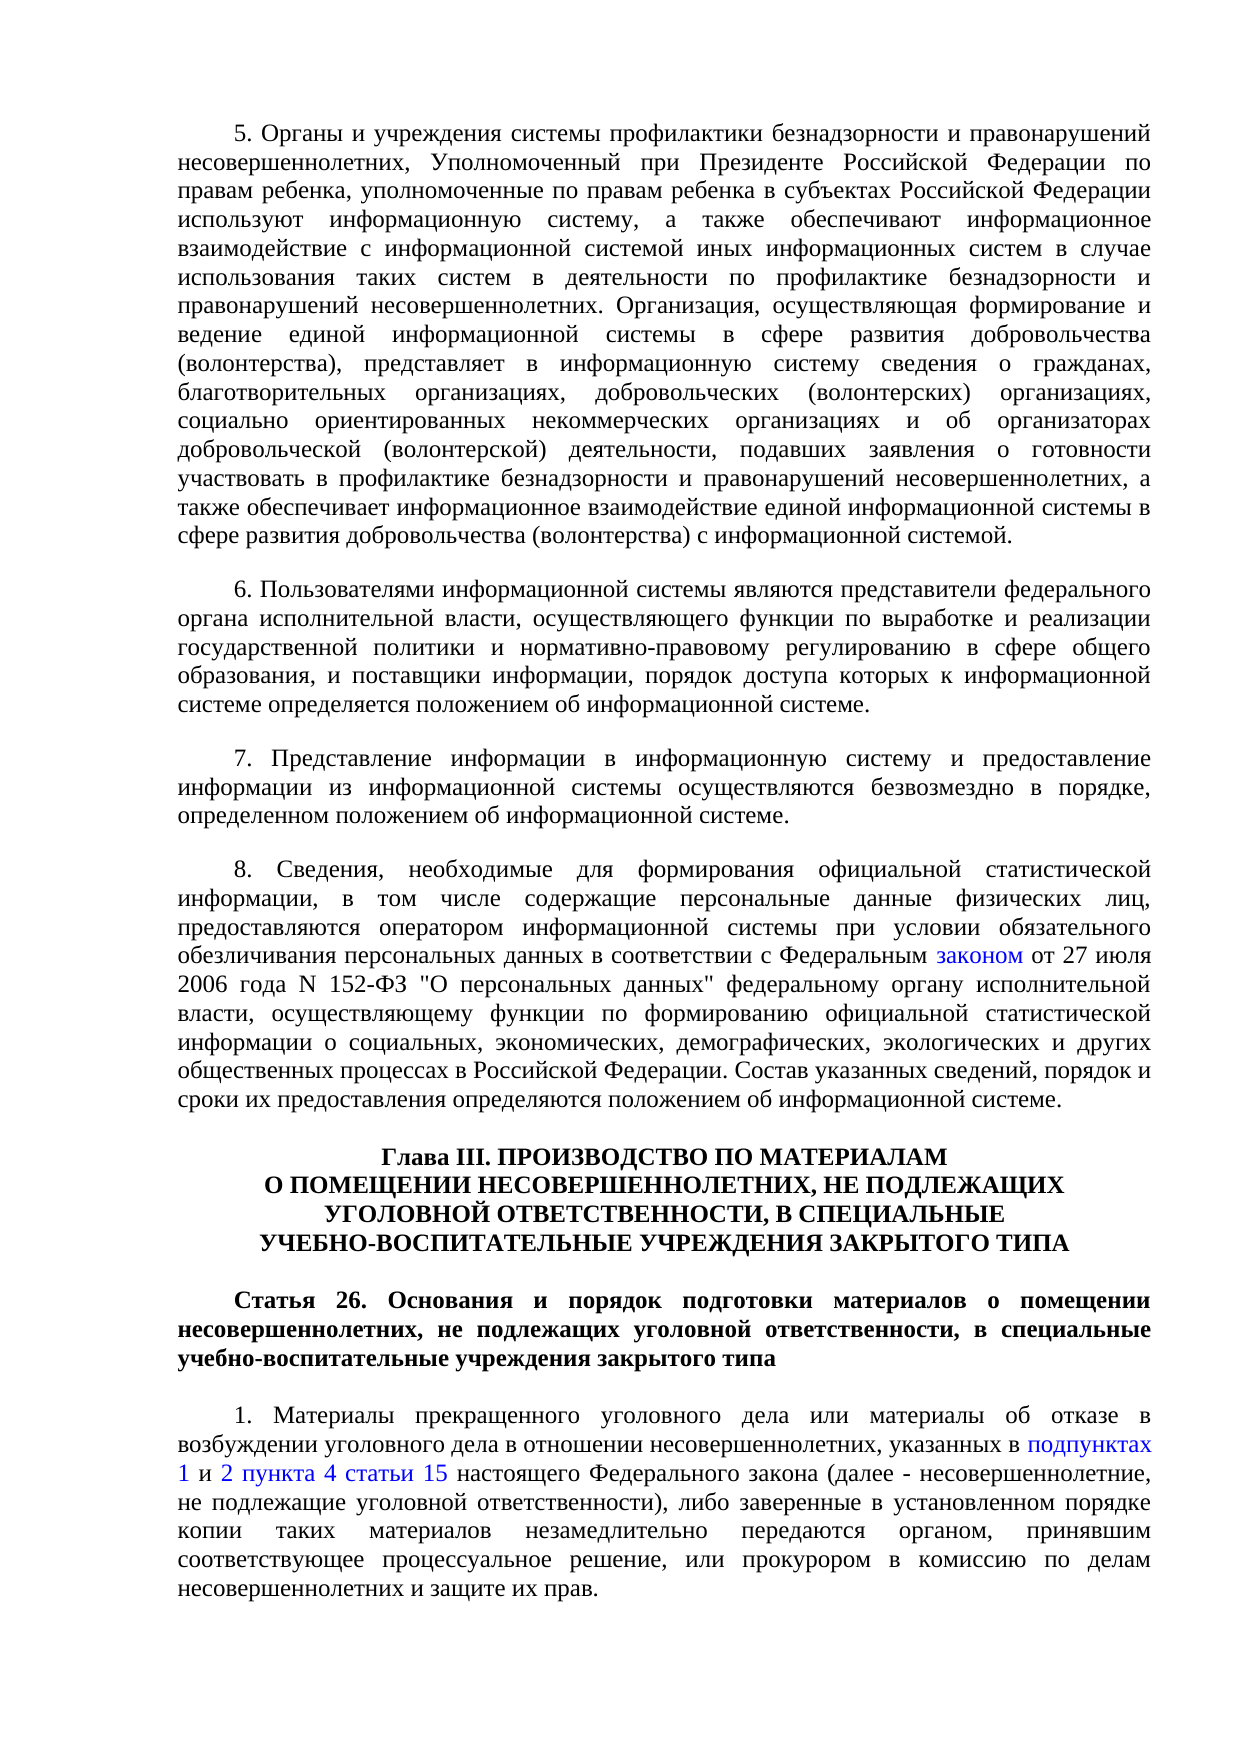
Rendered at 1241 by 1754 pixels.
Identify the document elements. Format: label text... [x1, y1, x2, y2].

title Глава III. ПРОИЗВОДСТВО ПО МАТЕРИАЛАМ [177, 1142, 1152, 1171]
title УГОЛОВНОЙ ОТВЕТСТВЕННОСТИ, В СПЕЦИАЛЬНЫЕ [177, 1199, 1152, 1228]
title Статья 26. Основания и порядок подготовки материалов о помещении несовершеннолетних, не подлежащих уголовной ответственности, в специальные учебно-воспитательные учреждения закрытого типа [177, 1286, 1152, 1372]
text 5. Органы и учреждения системы профилактики безнадзорности и правонарушений несовершеннолетних, Уполномоченный при Президенте Российской Федерации по правам ребенка, уполномоченные по правам ребенка в субъектах Российской Федерации используют информационную систему, а также обеспечивают информационное взаимодействие с информационной системой иных информационных систем в случае использования таких систем в деятельности по профилактике безнадзорности и правонарушений несовершеннолетних. Организация, осуществляющая формирование и ведение единой информационной системы в сфере развития добровольчества (волонтерства), представляет в информационную систему сведения о гражданах, благотворительных организациях, добровольческих (волонтерских) организациях, социально ориентированных некоммерческих организациях и об организаторах добровольческой (волонтерской) деятельности, подавших заявления о готовности участвовать в профилактике безнадзорности и правонарушений несовершеннолетних, а также обеспечивает информационное взаимодействие единой информационной системы в сфере развития добровольчества (волонтерства) с информационной системой. [177, 118, 1152, 549]
title УЧЕБНО-ВОСПИТАТЕЛЬНЫЕ УЧРЕЖДЕНИЯ ЗАКРЫТОГО ТИПА [177, 1228, 1152, 1257]
text 6. Пользователями информационной системы являются представители федерального органа исполнительной власти, осуществляющего функции по выработке и реализации государственной политики и нормативно-правовому регулированию в сфере общего образования, и поставщики информации, порядок доступа которых к информационной системе определяется положением об информационной системе. [177, 574, 1152, 718]
text 8. Сведения, необходимые для формирования официальной статистической информации, в том числе содержащие персональные данные физических лиц, предоставляются оператором информационной системы при условии обязательного обезличивания персональных данных в соответствии с Федеральным законом от 27 июля 2006 года N 152-ФЗ "О персональных данных" федеральному органу исполнительной власти, осуществляющему функции по формированию официальной статистической информации о социальных, экономических, демографических, экологических и других общественных процессах в Российской Федерации. Состав указанных сведений, порядок и сроки их предоставления определяются положением об информационной системе. [177, 854, 1152, 1113]
title О ПОМЕЩЕНИИ НЕСОВЕРШЕННОЛЕТНИХ, НЕ ПОДЛЕЖАЩИХ [177, 1171, 1152, 1199]
text 1. Материалы прекращенного уголовного дела или материалы об отказе в возбуждении уголовного дела в отношении несовершеннолетних, указанных в подпунктах 1 и 2 пункта 4 статьи 15 настоящего Федерального закона (далее - несовершеннолетние, не подлежащие уголовной ответственности), либо заверенные в установленном порядке копии таких материалов незамедлительно передаются органом, принявшим соответствующее процессуальное решение, или прокурором в комиссию по делам несовершеннолетних и защите их прав. [177, 1401, 1152, 1602]
text 7. Представление информации в информационную систему и предоставление информации из информационной системы осуществляются безвозмездно в порядке, определенном положением об информационной системе. [177, 743, 1152, 829]
